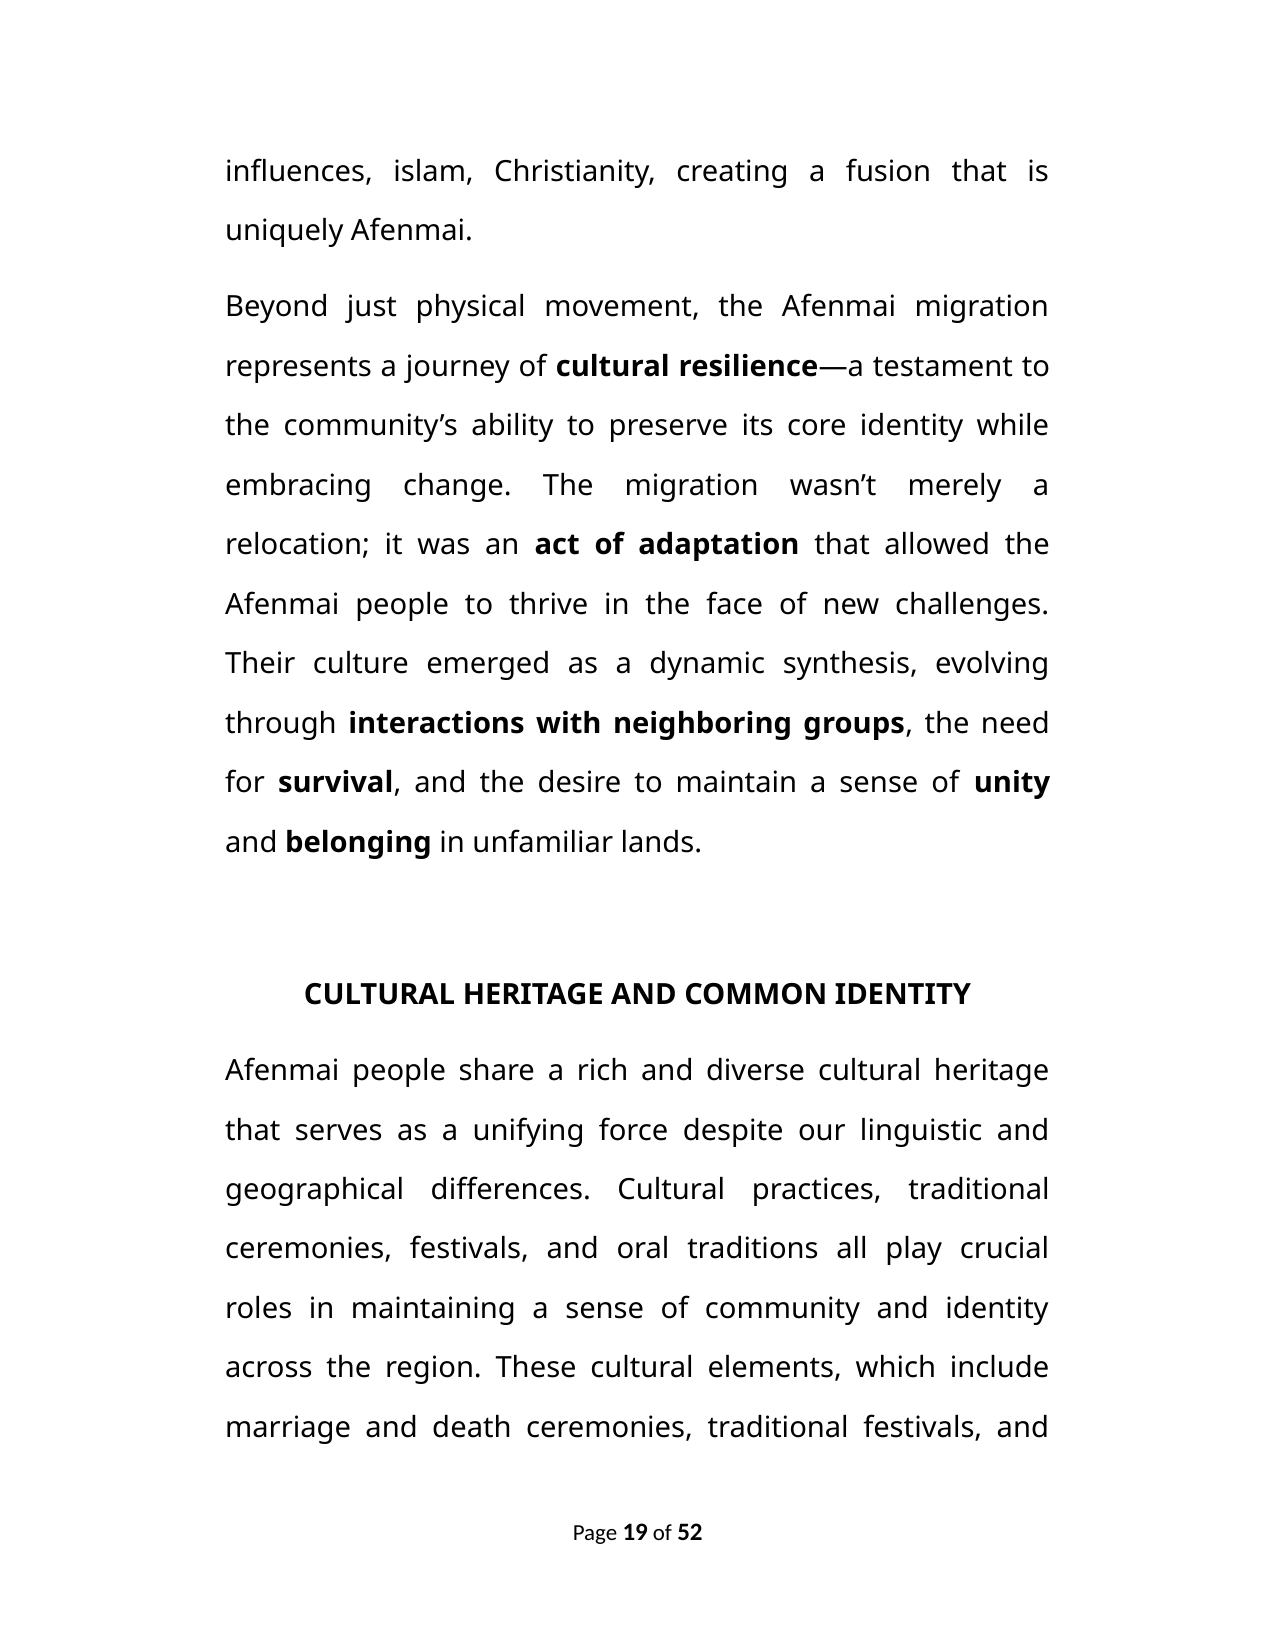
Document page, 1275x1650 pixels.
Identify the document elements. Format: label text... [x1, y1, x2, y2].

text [225, 150, 1050, 249]
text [225, 1049, 1050, 1446]
text CULTURAL HERITAGE AND COMMON IDENTITY [225, 973, 1050, 1013]
text Beyond just physical movement, the Afenmai migration represents a journey of cultural resilience—a testament to the community’s ability to preserve its core identity while embracing change. The migration wasn’t merely a relocation; it was an act of adaptation that allowed the Afenmai people to thrive in the face of new challenges. Their culture emerged as a dynamic synthesis, evolving through interactions with neighboring groups, the need for survival, and the desire to maintain a sense of unity and belonging in unfamiliar lands. [225, 286, 1050, 861]
